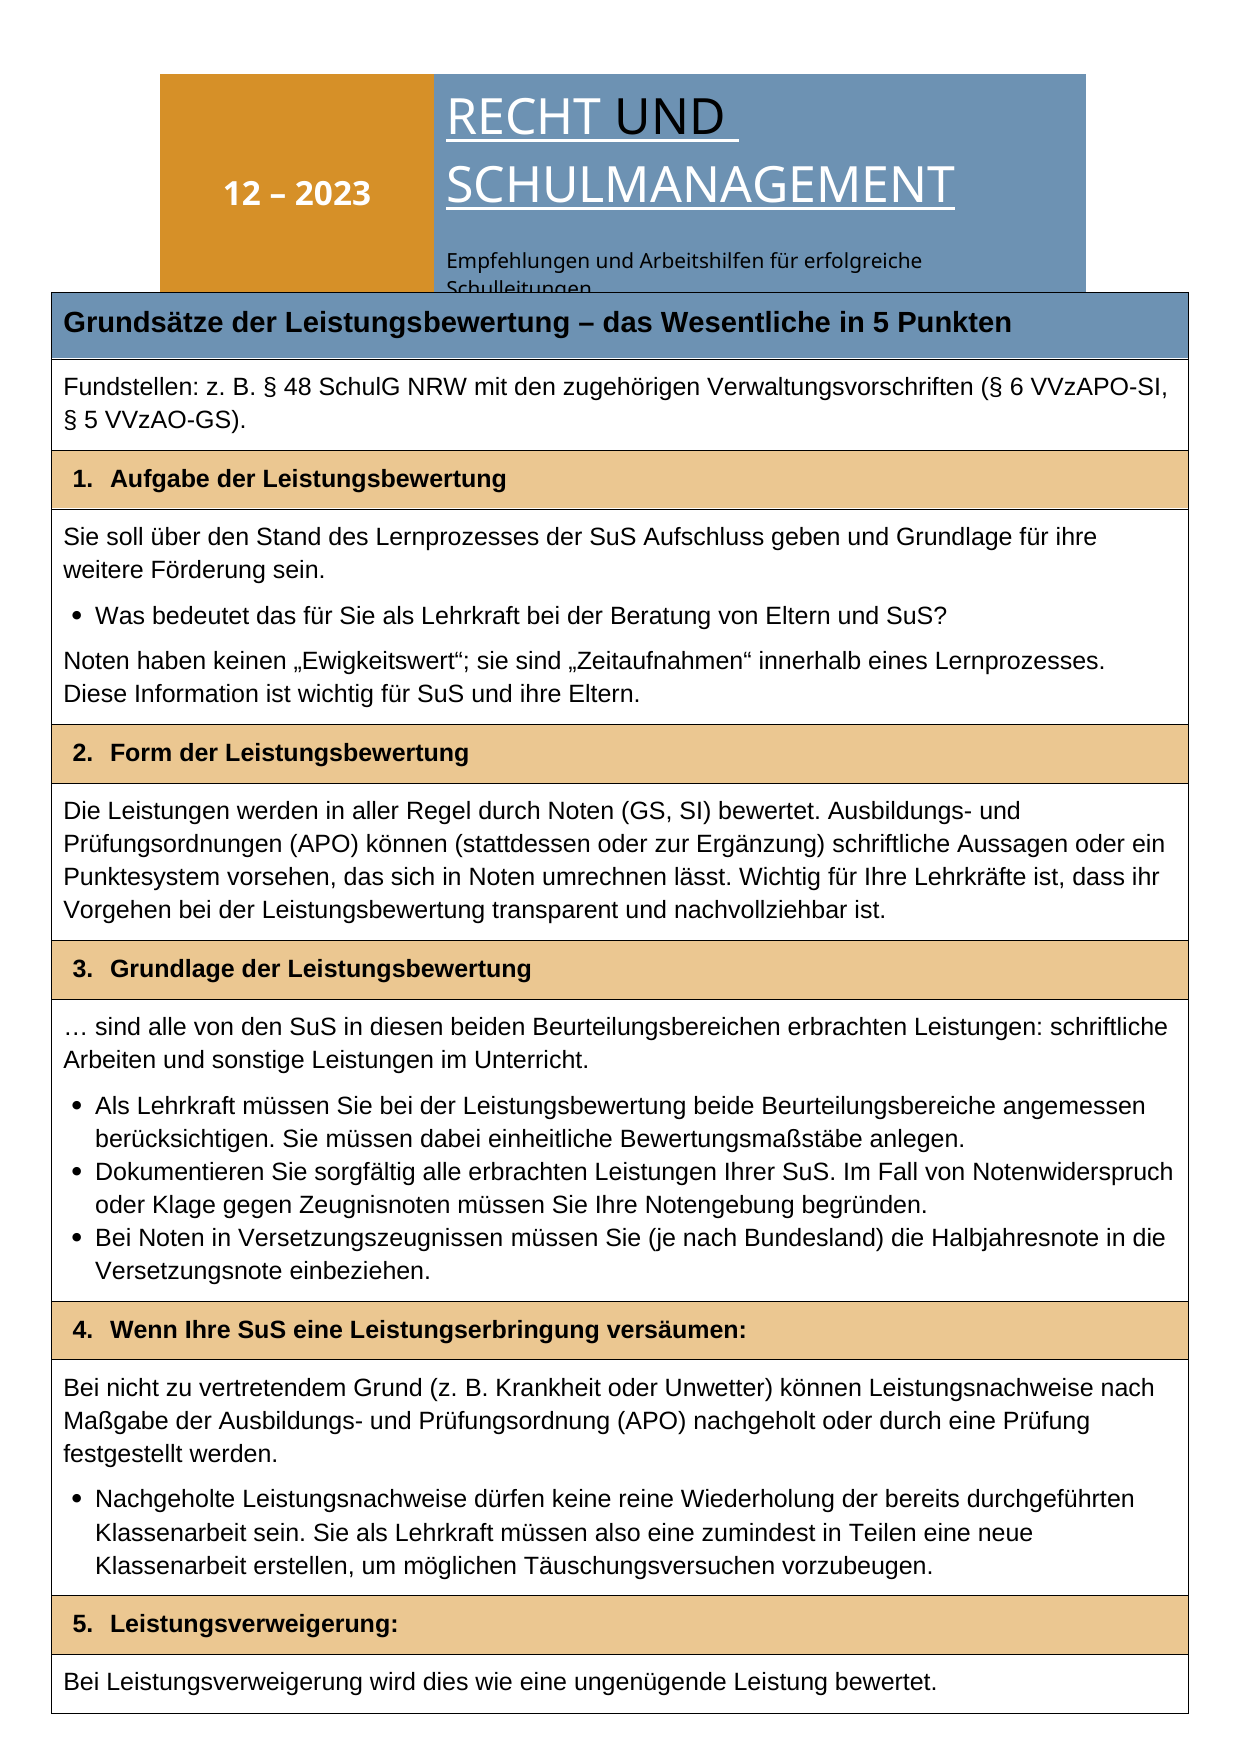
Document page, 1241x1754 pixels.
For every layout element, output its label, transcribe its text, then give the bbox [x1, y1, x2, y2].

table_cell Die Leistungen werden in aller Regel durch Noten (GS, SI) bewertet. Ausbildungs- und Prüfungsordnungen (APO) können (stattdessen oder zur Ergänzung) schriftliche Aussagen oder ein Punktesystem vorsehen, das sich in Noten umrechnen lässt. Wichtig für Ihre Lehrkräfte ist, dass ihr Vorgehen bei der Leistungsbewertung transparent und nachvollziehbar ist. [52, 784, 1188, 940]
table_cell Wenn Ihre SuS eine Leistungserbringung versäumen: [52, 1302, 1188, 1359]
table_cell … sind alle von den SuS in diesen beiden Beurteilungsbereichen erbrachten Leistungen: schriftliche Arbeiten und sonstige Leistungen im Unterricht. Als Lehrkraft müssen Sie bei der Leistungsbewertung beide Beurteilungsbereiche angemessen berücksichtigen. Sie müssen dabei einheitliche Bewertungsmaßstäbe anlegen. Dokumentieren Sie sorgfältig alle erbrachten Leistungen Ihrer SuS. Im Fall von Notenwiderspruch oder Klage gegen Zeugnisnoten müssen Sie Ihre Notengebung begründen. Bei Noten in Versetzungszeugnissen müssen Sie (je nach Bundesland) die Halbjahresnote in die Versetzungsnote einbeziehen. [52, 1000, 1188, 1301]
table_cell Leistungsverweigerung: [52, 1596, 1188, 1654]
table_cell Grundlage der Leistungsbewertung [52, 941, 1188, 999]
table_cell Sie soll über den Stand des Lernprozesses der SuS Aufschluss geben und Grundlage für ihre weitere Förderung sein. Was bedeutet das für Sie als Lehrkraft bei der Beratung von Eltern und SuS? Noten haben keinen „Ewigkeitswert“; sie sind „Zeitaufnahmen“ innerhalb eines Lernprozesses. Diese Information ist wichtig für SuS und ihre Eltern. [52, 510, 1188, 724]
table_header Grundsätze der Leistungsbewertung – das Wesentliche in 5 Punkten [52, 293, 1188, 358]
table_cell Form der Leistungsbewertung [52, 725, 1188, 783]
table_cell Bei nicht zu vertretendem Grund (z. B. Krankheit oder Unwetter) können Leistungsnachweise nach Maßgabe der Ausbildungs- und Prüfungsordnung (APO) nachgeholt oder durch eine Prüfung festgestellt werden. Nachgeholte Leistungsnachweise dürfen keine reine Wiederholung der bereits durchgeführten Klassenarbeit sein. Sie als Lehrkraft müssen also eine zumindest in Teilen eine neue Klassenarbeit erstellen, um möglichen Täuschungsversuchen vorzubeugen. [52, 1360, 1188, 1595]
table_cell Bei Leistungsverweigerung wird dies wie eine ungenügende Leistung bewertet. [52, 1655, 1188, 1712]
table_cell Aufgabe der Leistungsbewertung [52, 451, 1188, 508]
table_cell Fundstellen: z. B. § 48 SchulG NRW mit den zugehörigen Verwaltungsvorschriften (§ 6 VVzAPO-SI, § 5 VVzAO-GS). [52, 360, 1188, 450]
